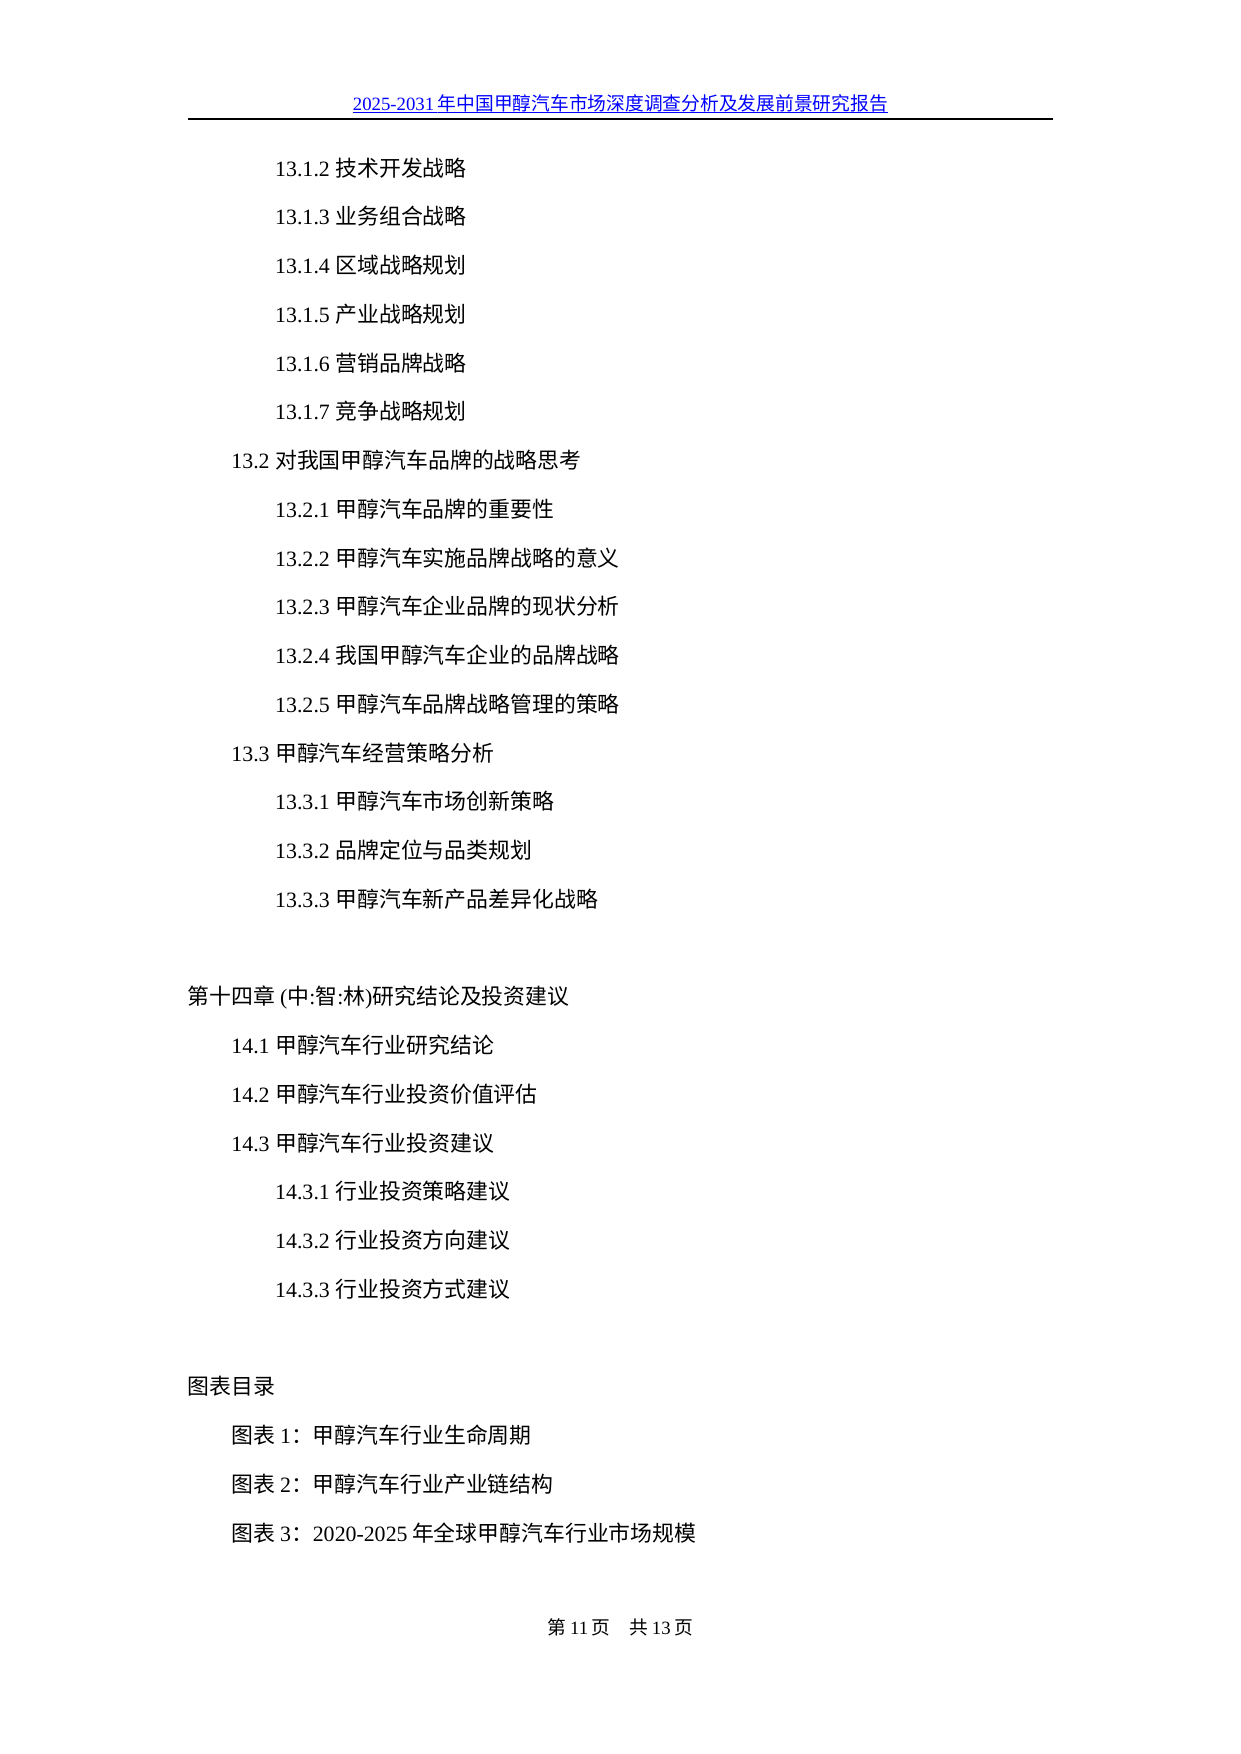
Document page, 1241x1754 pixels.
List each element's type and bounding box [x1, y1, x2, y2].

text [187, 150, 1053, 1548]
